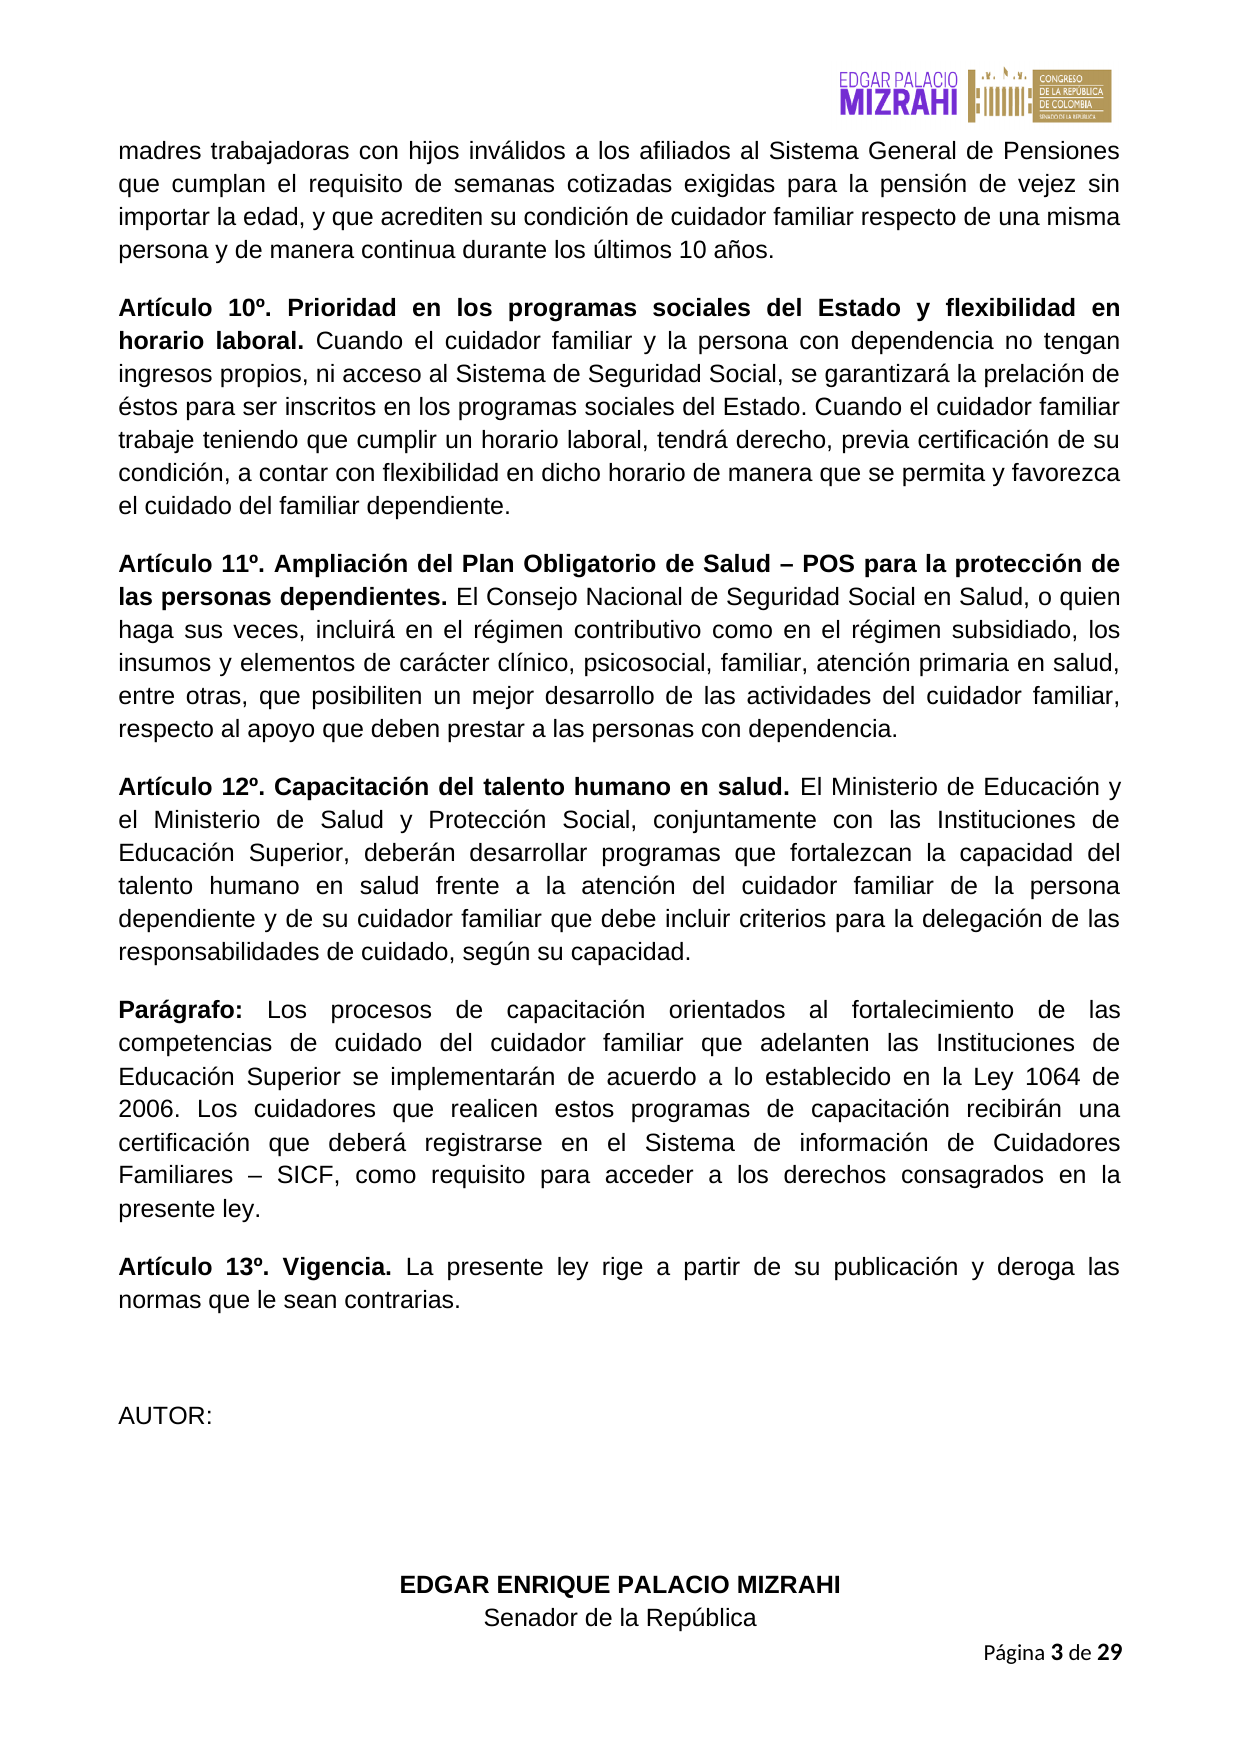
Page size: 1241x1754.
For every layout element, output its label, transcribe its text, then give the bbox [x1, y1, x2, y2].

text Artículo 12º. Capacitación del talento humano en salud. El Ministerio de Educación y el Ministerio de Salud y Protección Social, conjuntamente con las Instituciones de Educación Superior, deberán desarrollar programas que fortalezcan la capacidad del talento humano en salud frente a la atención del cuidador familiar de la persona dependiente y de su cuidador familiar que debe incluir criterios para la delegación de las responsabilidades de cuidado, según su capacidad. [118, 772, 1122, 966]
text Artículo 10º. Prioridad en los programas sociales del Estado y flexibilidad en horario laboral. Cuando el cuidador familiar y la persona con dependencia no tengan ingresos propios, ni acceso al Sistema de Seguridad Social, se garantizará la prelación de éstos para ser inscritos en los programas sociales del Estado. Cuando el cuidador familiar trabaje teniendo que cumplir un horario laboral, tendrá derecho, previa certificación de su condición, a contar con flexibilidad en dicho horario de manera que se permita y favorezca el cuidado del familiar dependiente. [118, 293, 1122, 520]
text Senador de la República [118, 1603, 1122, 1632]
text Parágrafo: Los procesos de capacitación orientados al fortalecimiento de las competencias de cuidado del cuidador familiar que adelanten las Instituciones de Educación Superior se implementarán de acuerdo a lo establecido en la Ley 1064 de 2006. Los cuidadores que realicen estos programas de capacitación recibirán una certificación que deberá registrarse en el Sistema de información de Cuidadores Familiares – SICF, como requisito para acceder a los derechos consagrados en la presente ley. [118, 995, 1122, 1222]
text AUTOR: [118, 1401, 1122, 1429]
text Artículo 13º. Vigencia. La presente ley rige a partir de su publicación y deroga las normas que le sean contrarias. [118, 1252, 1122, 1313]
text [118, 136, 1122, 264]
picture [827, 61, 1123, 130]
text Artículo 11º. Ampliación del Plan Obligatorio de Salud – POS para la protección de las personas dependientes. El Consejo Nacional de Seguridad Social en Salud, o quien haga sus veces, incluirá en el régimen contributivo como en el régimen subsidiado, los insumos y elementos de carácter clínico, psicosocial, familiar, atención primaria en salud, entre otras, que posibiliten un mejor desarrollo de las actividades del cuidador familiar, respecto al apoyo que deben prestar a las personas con dependencia. [118, 549, 1122, 743]
text EDGAR ENRIQUE PALACIO MIZRAHI [118, 1570, 1122, 1599]
